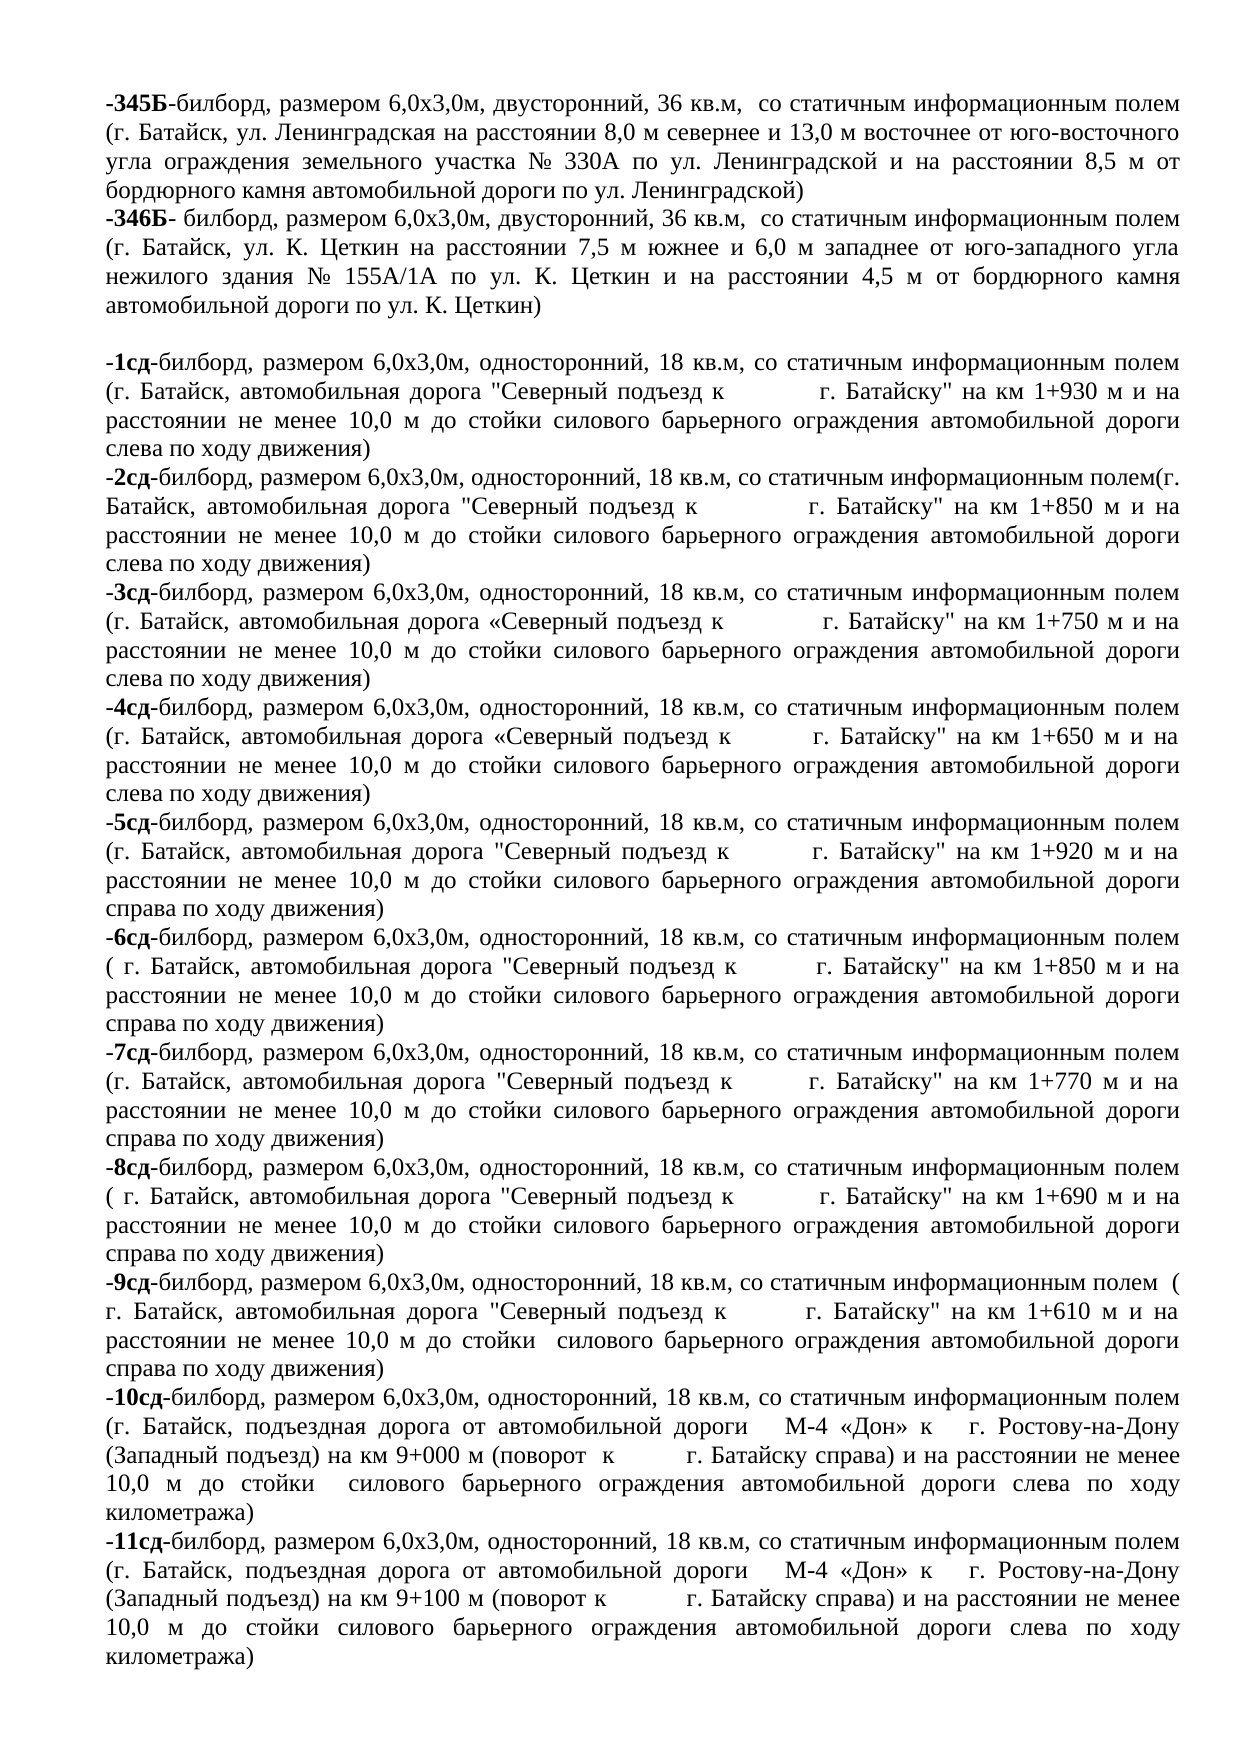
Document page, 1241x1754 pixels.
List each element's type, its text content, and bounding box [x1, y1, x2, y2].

text -10сд-билборд, размером 6,0х3,0м, односторонний, 18 кв.м, со статичным информационным полем (г. Батайск, подъездная дорога от автомобильной дороги М-4 «Дон» к г. Ростову-на-Дону (Западный подъезд) на км 9+000 м (поворот к г. Батайску справа) и на расстоянии не менее 10,0 м до стойки силового барьерного ограждения автомобильной дороги слева по ходу километража) [105, 1382, 1181, 1526]
text -4сд-билборд, размером 6,0х3,0м, односторонний, 18 кв.м, со статичным информационным полем (г. Батайск, автомобильная дорога «Северный подъезд к г. Батайску" на км 1+650 м и на расстоянии не менее 10,0 м до стойки силового барьерного ограждения автомобильной дороги слева по ходу движения) [105, 692, 1181, 807]
text -8сд-билборд, размером 6,0х3,0м, односторонний, 18 кв.м, со статичным информационным полем ( г. Батайск, автомобильная дорога "Северный подъезд к г. Батайску" на км 1+690 м и на расстоянии не менее 10,0 м до стойки силового барьерного ограждения автомобильной дороги справа по ходу движения) [105, 1152, 1181, 1267]
text -5сд-билборд, размером 6,0х3,0м, односторонний, 18 кв.м, со статичным информационным полем (г. Батайск, автомобильная дорога "Северный подъезд к г. Батайску" на км 1+920 м и на расстоянии не менее 10,0 м до стойки силового барьерного ограждения автомобильной дороги справа по ходу движения) [105, 807, 1181, 922]
text -345Б-билборд, размером 6,0х3,0м, двусторонний, 36 кв.м, со статичным информационным полем (г. Батайск, ул. Ленинградская на расстоянии 8,0 м севернее и 13,0 м восточнее от юго-восточного угла ограждения земельного участка № 330А по ул. Ленинградской и на расстоянии 8,5 м от бордюрного камня автомобильной дороги по ул. Ленинградской) [105, 88, 1181, 203]
text -3сд-билборд, размером 6,0х3,0м, односторонний, 18 кв.м, со статичным информационным полем (г. Батайск, автомобильная дорога «Северный подъезд к г. Батайску" на км 1+750 м и на расстоянии не менее 10,0 м до стойки силового барьерного ограждения автомобильной дороги слева по ходу движения) [105, 577, 1181, 692]
text -7сд-билборд, размером 6,0х3,0м, односторонний, 18 кв.м, со статичным информационным полем (г. Батайск, автомобильная дорога "Северный подъезд к г. Батайску" на км 1+770 м и на расстоянии не менее 10,0 м до стойки силового барьерного ограждения автомобильной дороги справа по ходу движения) [105, 1037, 1181, 1152]
text -1сд-билборд, размером 6,0х3,0м, односторонний, 18 кв.м, со статичным информационным полем (г. Батайск, автомобильная дорога "Северный подъезд к г. Батайску" на км 1+930 м и на расстоянии не менее 10,0 м до стойки силового барьерного ограждения автомобильной дороги слева по ходу движения) [105, 347, 1181, 462]
text -346Б- билборд, размером 6,0х3,0м, двусторонний, 36 кв.м, со статичным информационным полем (г. Батайск, ул. К. Цеткин на расстоянии 7,5 м южнее и 6,0 м западнее от юго-западного угла нежилого здания № 155А/1А по ул. К. Цеткин и на расстоянии 4,5 м от бордюрного камня автомобильной дороги по ул. К. Цеткин) [105, 203, 1181, 318]
text -6сд-билборд, размером 6,0х3,0м, односторонний, 18 кв.м, со статичным информационным полем ( г. Батайск, автомобильная дорога "Северный подъезд к г. Батайску" на км 1+850 м и на расстоянии не менее 10,0 м до стойки силового барьерного ограждения автомобильной дороги справа по ходу движения) [105, 922, 1181, 1037]
text -2сд-билборд, размером 6,0х3,0м, односторонний, 18 кв.м, со статичным информационным полем(г. Батайск, автомобильная дорога "Северный подъезд к г. Батайску" на км 1+850 м и на расстоянии не менее 10,0 м до стойки силового барьерного ограждения автомобильной дороги слева по ходу движения) [105, 462, 1181, 577]
text -9сд-билборд, размером 6,0х3,0м, односторонний, 18 кв.м, со статичным информационным полем ( г. Батайск, автомобильная дорога "Северный подъезд к г. Батайску" на км 1+610 м и на расстоянии не менее 10,0 м до стойки силового барьерного ограждения автомобильной дороги справа по ходу движения) [105, 1267, 1181, 1382]
text -11сд-билборд, размером 6,0х3,0м, односторонний, 18 кв.м, со статичным информационным полем (г. Батайск, подъездная дорога от автомобильной дороги М-4 «Дон» к г. Ростову-на-Дону (Западный подъезд) на км 9+100 м (поворот к г. Батайску справа) и на расстоянии не менее 10,0 м до стойки силового барьерного ограждения автомобильной дороги слева по ходу километража) [105, 1526, 1181, 1670]
